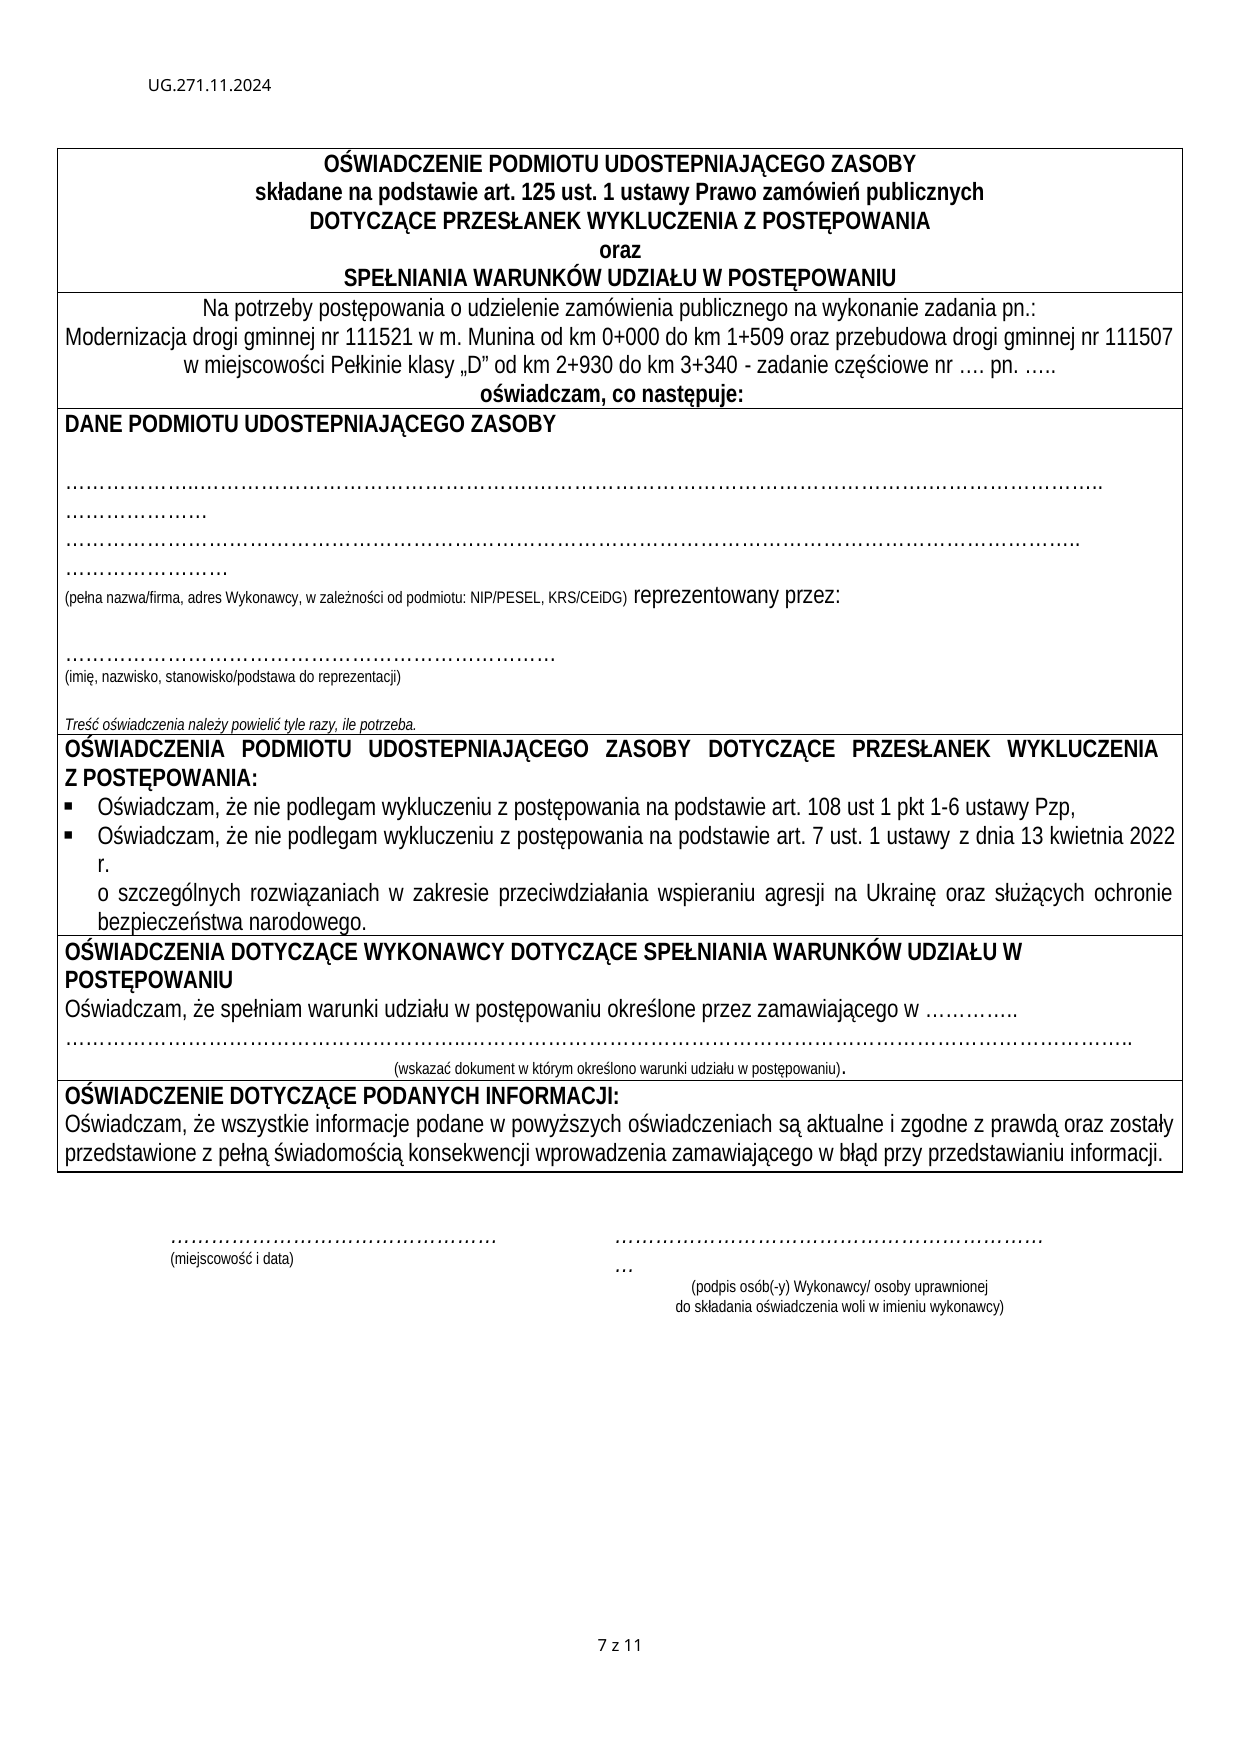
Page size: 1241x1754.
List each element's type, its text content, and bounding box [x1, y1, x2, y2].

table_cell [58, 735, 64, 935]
table_header ………………………………………… (miejscowość i data) [159, 1220, 603, 1316]
table_cell OŚWIADCZENIA DOTYCZĄCE WYKONAWCY DOTYCZĄCE SPEŁNIANIA WARUNKÓW UDZIAŁU W POSTĘPOWANIU Oświadczam, że spełniam warunki udziału w postępowaniu określone przez zamawiającego w …………..…………………………………………………..…………………………………………………………………………………….. (wskazać dokument w którym określono warunki udziału w postępowaniu). [58, 936, 1182, 1080]
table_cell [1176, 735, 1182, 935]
table_cell DANE PODMIOTU UDOSTEPNIAJĄCEGO ZASOBY ………………..………………………………………….………………………………………………….……………………..………………… …………………………………………………………………………………………………………………………………..…………………… (pełna nazwa/firma, adres Wykonawcy, w zależności od podmiotu: NIP/PESEL, KRS/CEiDG) reprezentowany przez: ……………………………………………………………… (imię, nazwisko, stanowisko/podstawa do reprezentacji) Treść oświadczenia należy powielić tyle razy, ile potrzeba. [58, 409, 1182, 733]
table_cell OŚWIADCZENIE DOTYCZĄCE PODANYCH INFORMACJI: Oświadczam, że wszystkie informacje podane w powyższych oświadczeniach są aktualne i zgodne z prawdą oraz zostały przedstawione z pełną świadomością konsekwencji wprowadzenia zamawiającego w błąd przy przedstawianiu informacji. [58, 1081, 1182, 1171]
table_cell OŚWIADCZENIE PODMIOTU UDOSTEPNIAJĄCEGO ZASOBY składane na podstawie art. 125 ust. 1 ustawy Prawo zamówień publicznych DOTYCZĄCE PRZESŁANEK WYKLUCZENIA Z POSTĘPOWANIA oraz SPEŁNIANIA WARUNKÓW UDZIAŁU W POSTĘPOWANIU [58, 149, 1182, 292]
table_header ………………………………………………………… (podpis osób(-y) Wykonawcy/ osoby uprawnionej do składania oświadczenia woli w imieniu wykonawcy) [603, 1220, 1092, 1316]
table_cell Na potrzeby postępowania o udzielenie zamówienia publicznego na wykonanie zadania pn.: Modernizacja drogi gminnej nr 111521 w m. Munina od km 0+000 do km 1+509 oraz przebudowa drogi gminnej nr 111507 w miejscowości Pełkinie klasy „D” od km 2+930 do km 3+340 - zadanie częściowe nr …. pn. ….. oświadczam, co następuje: [58, 293, 1182, 408]
